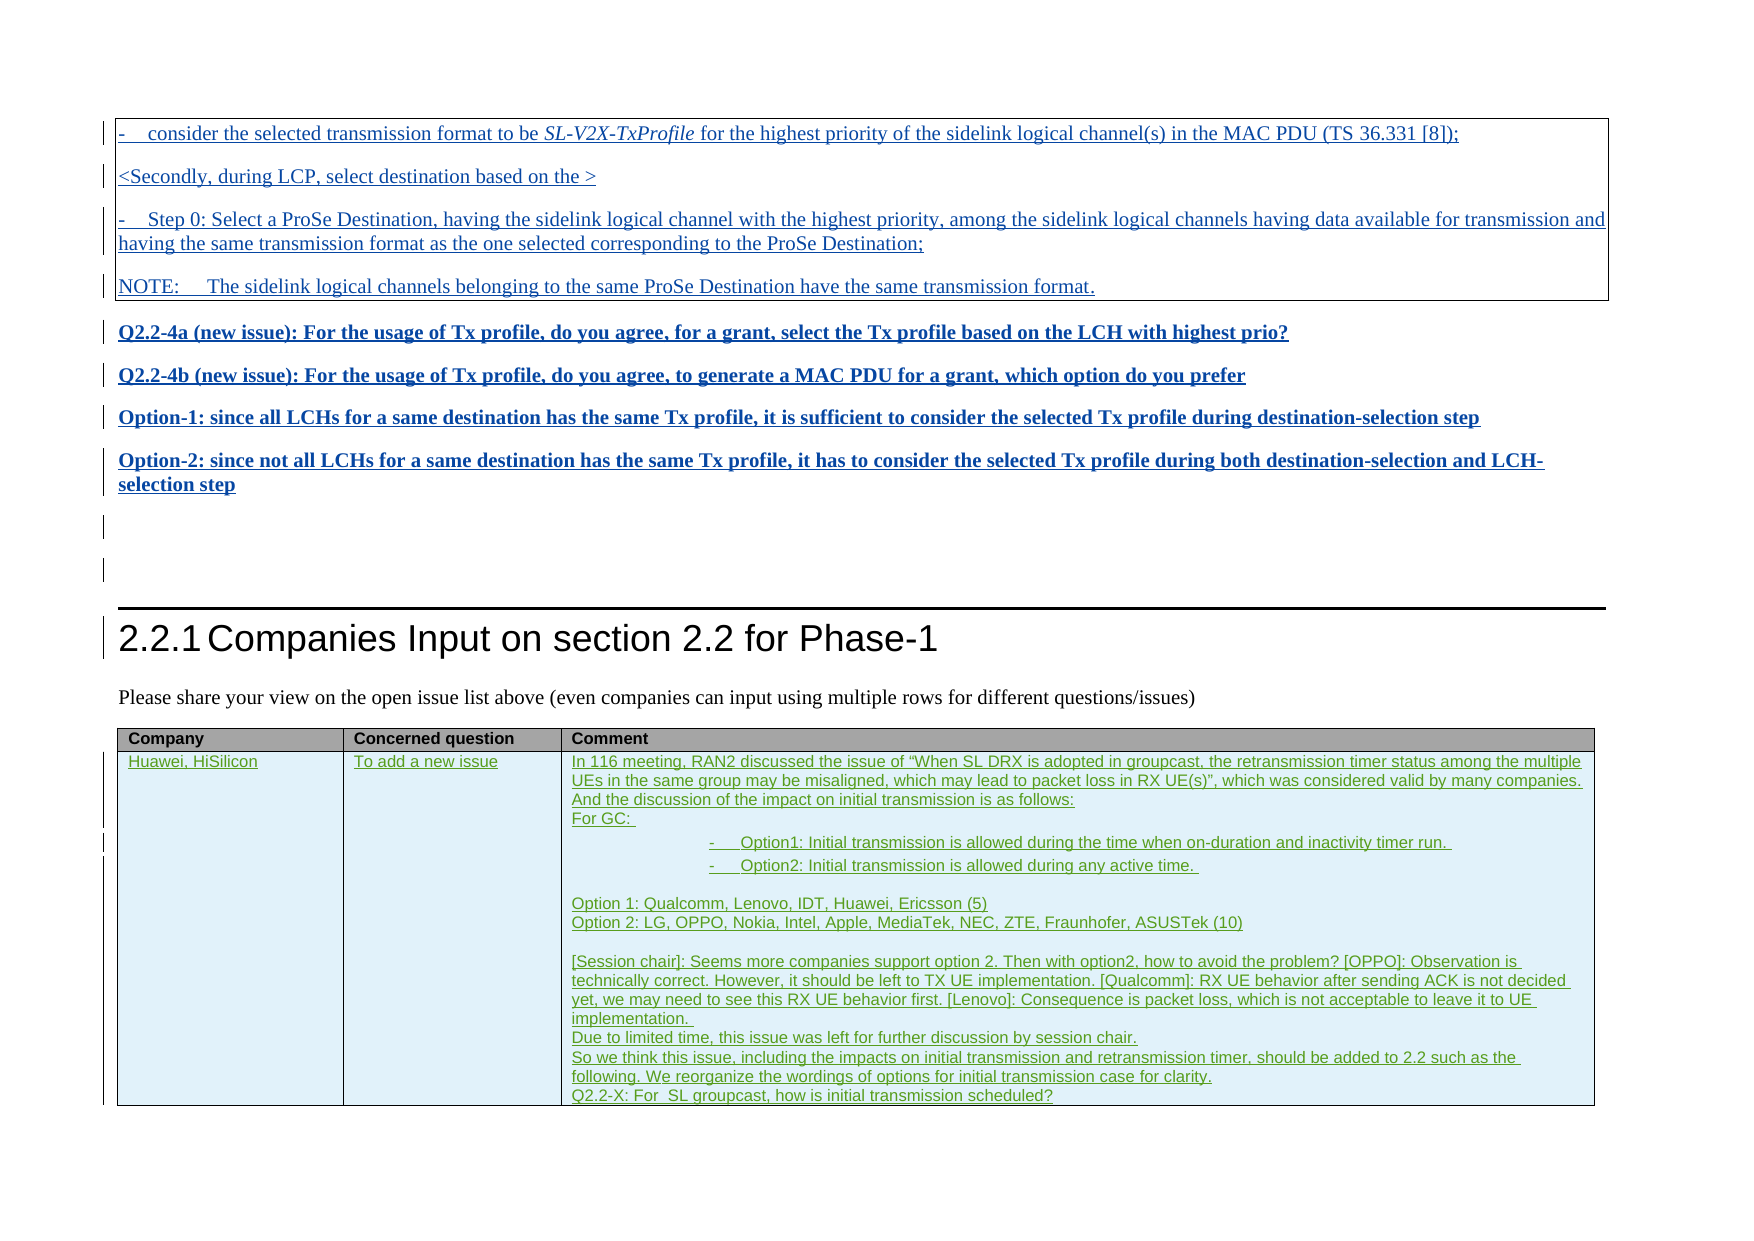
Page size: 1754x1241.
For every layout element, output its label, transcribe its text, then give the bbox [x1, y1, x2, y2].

table_header Comment [562, 729, 1594, 751]
text Please share your view on the open issue list above (even companies can input using multiple rows for different questions/issues) [118, 684, 1606, 709]
subtitle Companies Input on section 2.2 for Phase-1 [118, 610, 1606, 659]
table_header Company [118, 729, 343, 751]
table_header Concerned question [344, 729, 561, 751]
